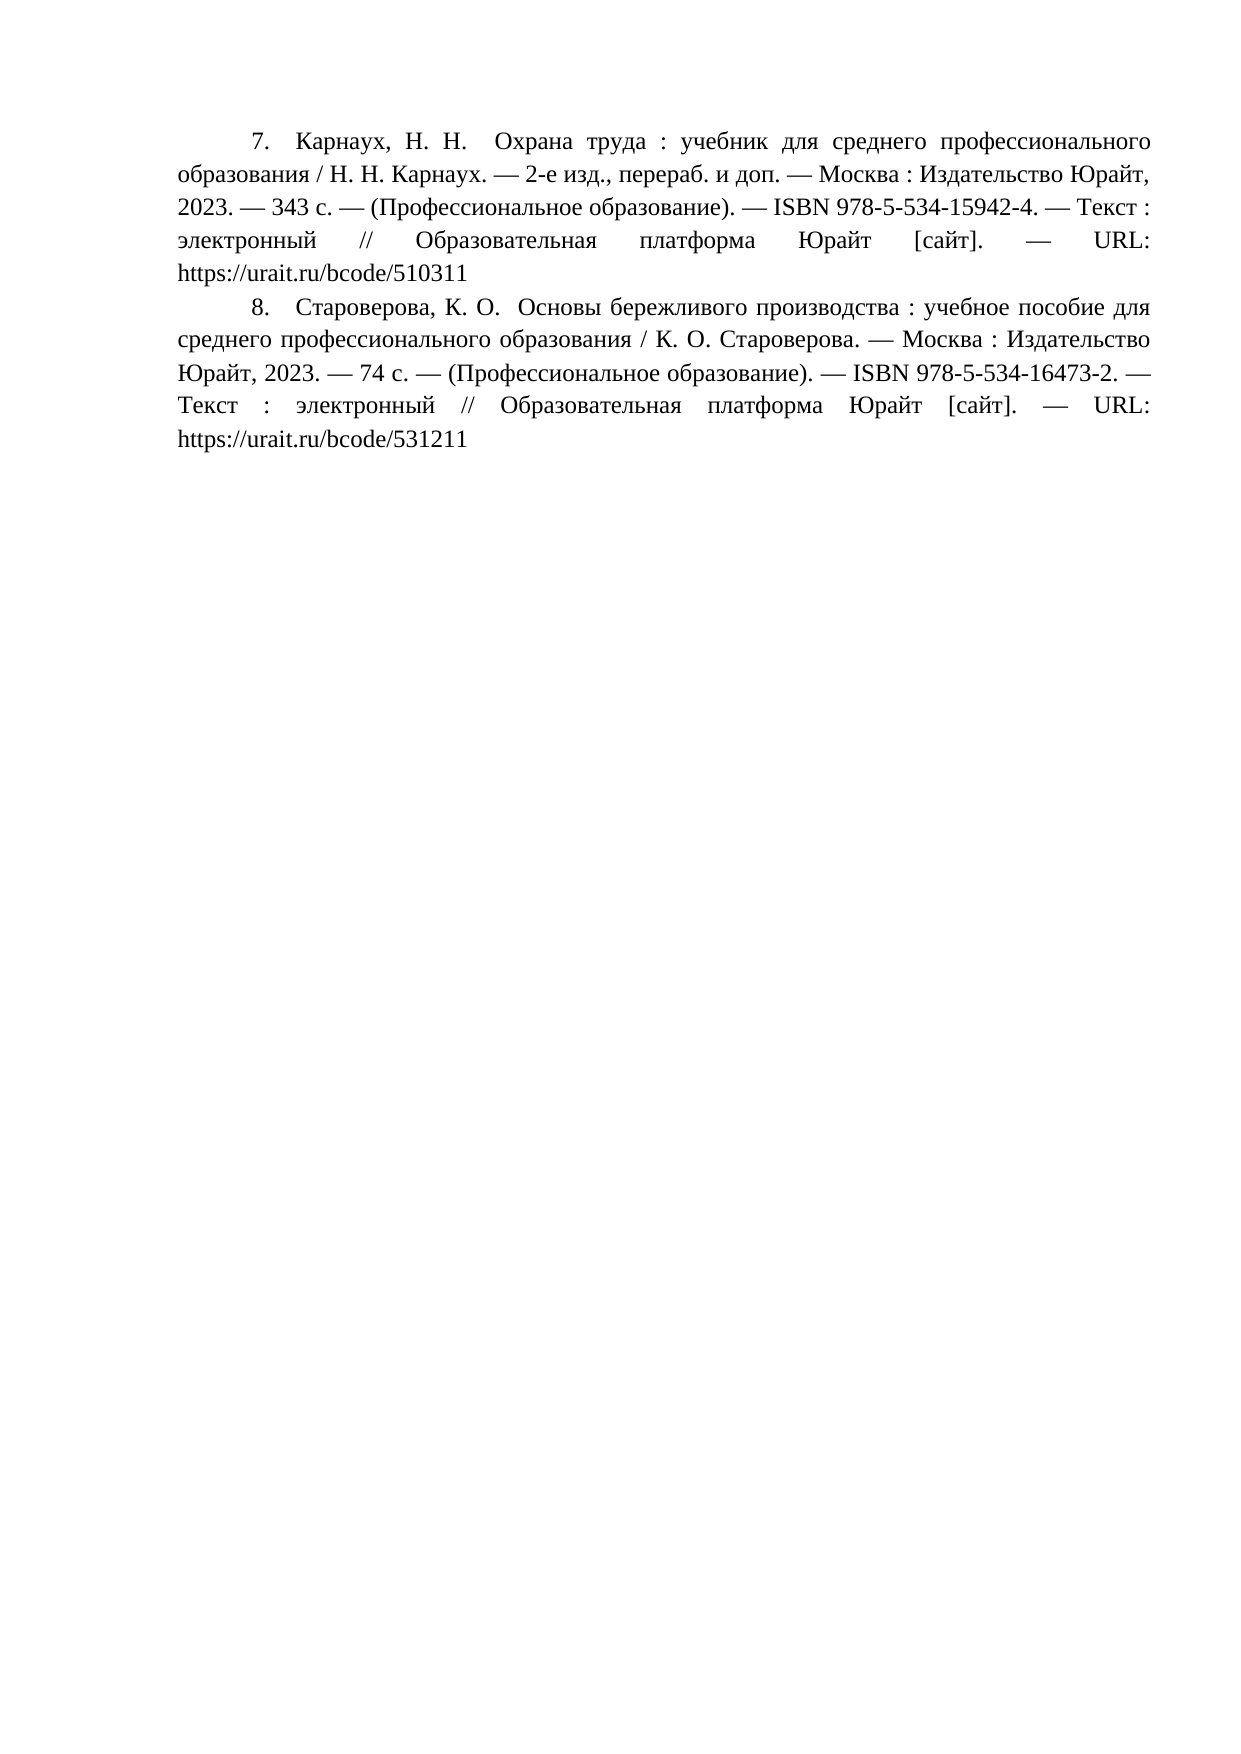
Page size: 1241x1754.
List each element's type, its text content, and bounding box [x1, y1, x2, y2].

text 8. Староверова, К. О. Основы бережливого производства : учебное пособие для среднего профессионального образования / К. О. Староверова. — Москва : Издательство Юрайт, 2023. — 74 с. — (Профессиональное образование). — ISBN 978-5-534-16473-2. — Текст : электронный // Образовательная платформа Юрайт [сайт]. — URL: https://urait.ru/bcode/531211 [177, 292, 1152, 452]
text 7. Карнаух, Н. Н. Охрана труда : учебник для среднего профессионального образования / Н. Н. Карнаух. — 2-е изд., перераб. и доп. — Москва : Издательство Юрайт, 2023. — 343 с. — (Профессиональное образование). — ISBN 978-5-534-15942-4. — Текст : электронный // Образовательная платформа Юрайт [сайт]. — URL: https://urait.ru/bcode/510311 [177, 126, 1152, 287]
